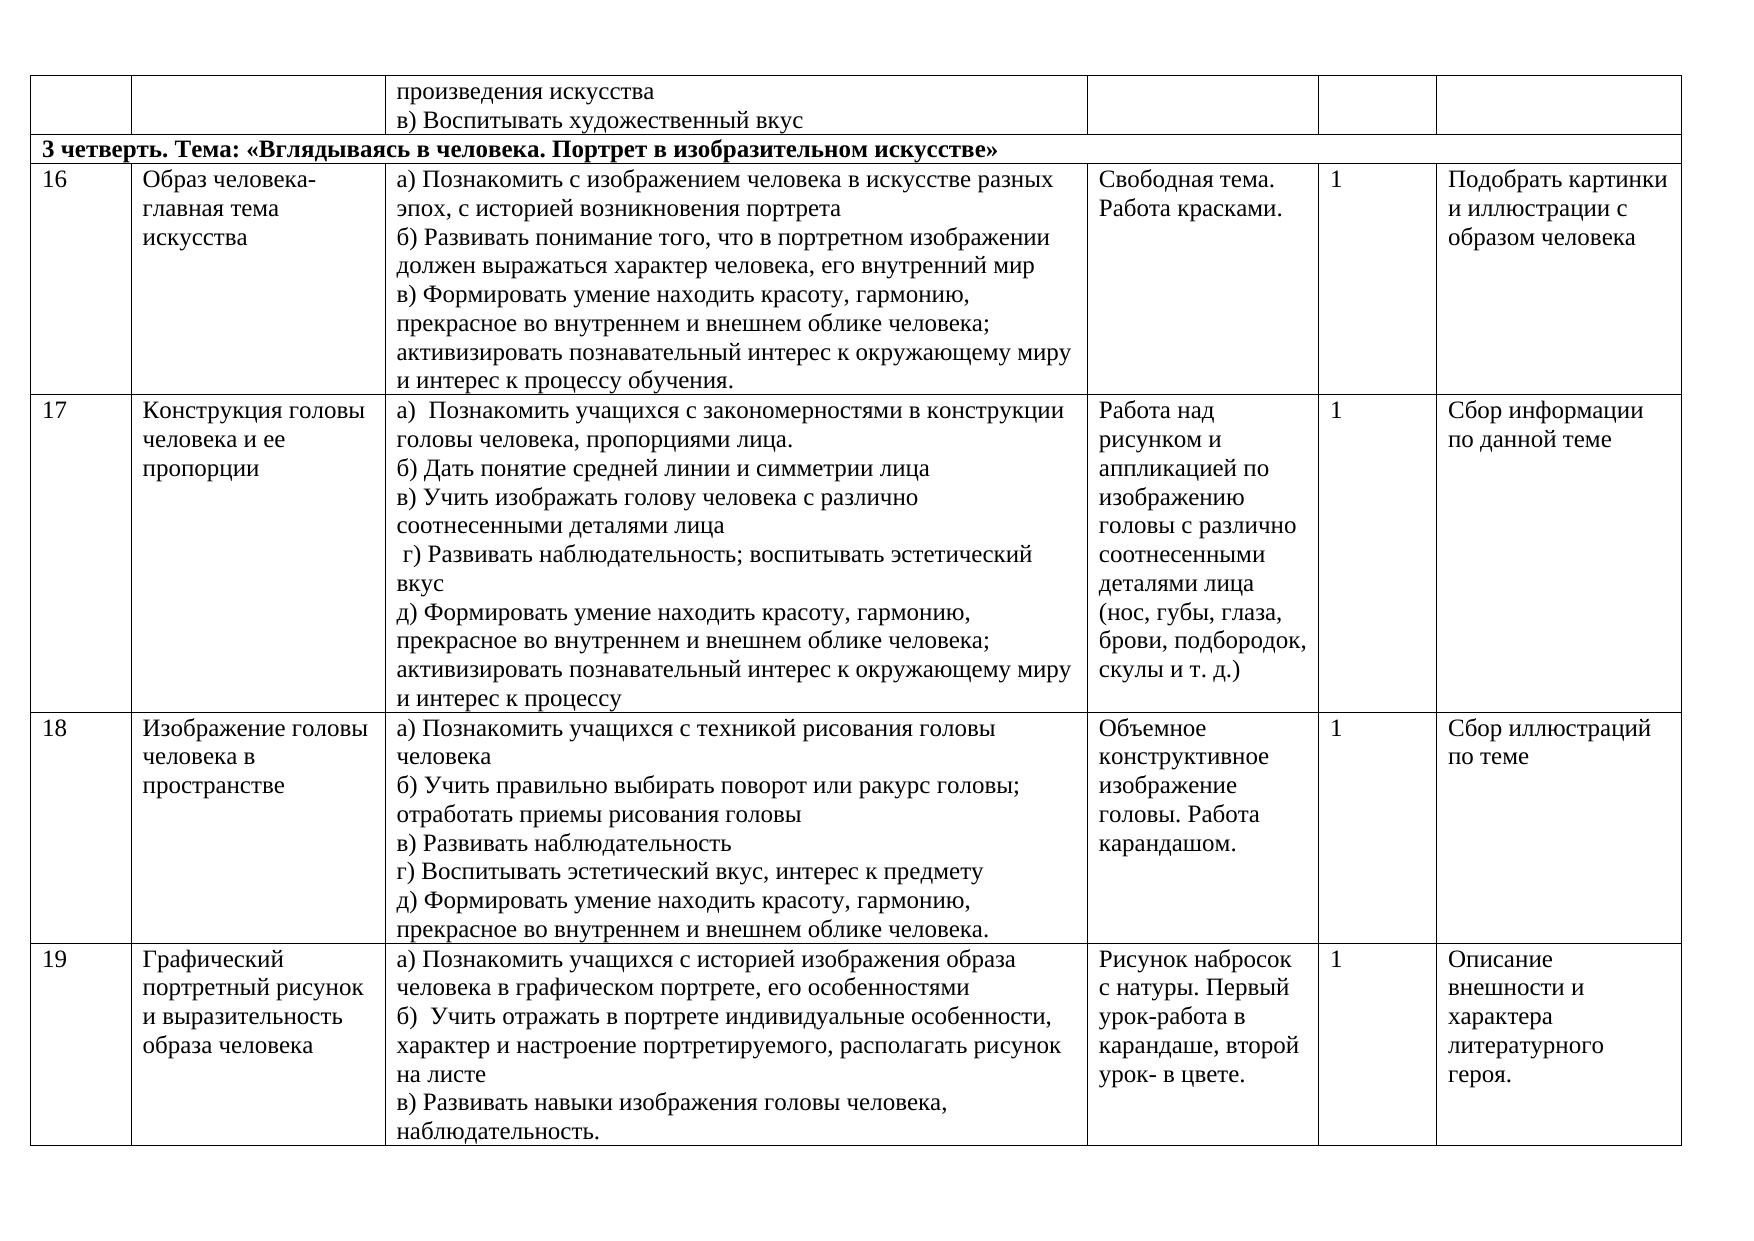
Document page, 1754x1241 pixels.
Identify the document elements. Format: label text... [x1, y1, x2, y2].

table_cell 1 [1319, 164, 1436, 394]
table_cell 18 [31, 713, 131, 943]
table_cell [1437, 76, 1681, 133]
table_cell Работа над рисунком и аппликацией по изображению головы с различно соотнесенными деталями лица (нос, губы, глаза, брови, подбородок, скулы и т. д.) [1088, 395, 1318, 712]
table_cell 15 [31, 76, 131, 133]
table_cell а) Познакомить учащихся с закономерностями в конструкции головы человека, пропорциями лица. б) Дать понятие средней линии и симметрии лица в) Учить изображать голову человека с различно соотнесенными деталями лица г) Развивать наблюдательность; воспитывать эстетический вкус д) Формировать умение находить красоту, гармонию, прекрасное во внутреннем и внешнем облике человека; активизировать познавательный интерес к окружающему миру и интерес к процессу [386, 395, 1087, 712]
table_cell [386, 944, 1087, 1145]
table_cell 1 [1319, 76, 1436, 133]
table_cell 1 [1319, 395, 1436, 712]
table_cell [132, 76, 385, 133]
table_cell Сбор иллюстраций по теме [1437, 713, 1681, 943]
table_cell Конструкция головы человека и ее пропорции [132, 395, 385, 712]
table_cell 16 [31, 164, 131, 394]
table_cell Сбор информации по данной теме [1437, 395, 1681, 712]
table_cell 3 четверть. Тема: «Вглядываясь в человека. Портрет в изобразительном искусстве» [31, 135, 1681, 163]
table_cell Объемное конструктивное изображение головы. Работа карандашом. [1088, 713, 1318, 943]
table_cell 19 [31, 944, 131, 1145]
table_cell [132, 944, 385, 1145]
table_cell 1 [1319, 713, 1436, 943]
table_cell 1 [1319, 944, 1436, 1145]
table_cell 17 [31, 395, 131, 712]
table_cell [1088, 76, 1318, 133]
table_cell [1437, 944, 1681, 1145]
table_cell а) Познакомить с изображением человека в искусстве разных эпох, с историей возникновения портрета б) Развивать понимание того, что в портретном изображении должен выражаться характер человека, его внутренний мир в) Формировать умение находить красоту, гармонию, прекрасное во внутреннем и внешнем облике человека; активизировать познавательный интерес к окружающему миру и интерес к процессу обучения. [386, 164, 1087, 394]
table_cell Свободная тема. Работа красками. [1088, 164, 1318, 394]
table_cell а) Познакомить учащихся с техникой рисования головы человека б) Учить правильно выбирать поворот или ракурс головы; отработать приемы рисования головы в) Развивать наблюдательность г) Воспитывать эстетический вкус, интерес к предмету д) Формировать умение находить красоту, гармонию, прекрасное во внутреннем и внешнем облике человека. [386, 713, 1087, 943]
table_cell Изображение головы человека в пространстве [132, 713, 385, 943]
table_cell Подобрать картинки и иллюстрации с образом человека [1437, 164, 1681, 394]
table_cell Образ человека- главная тема искусства [132, 164, 385, 394]
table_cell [1088, 944, 1318, 1145]
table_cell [386, 76, 1087, 133]
